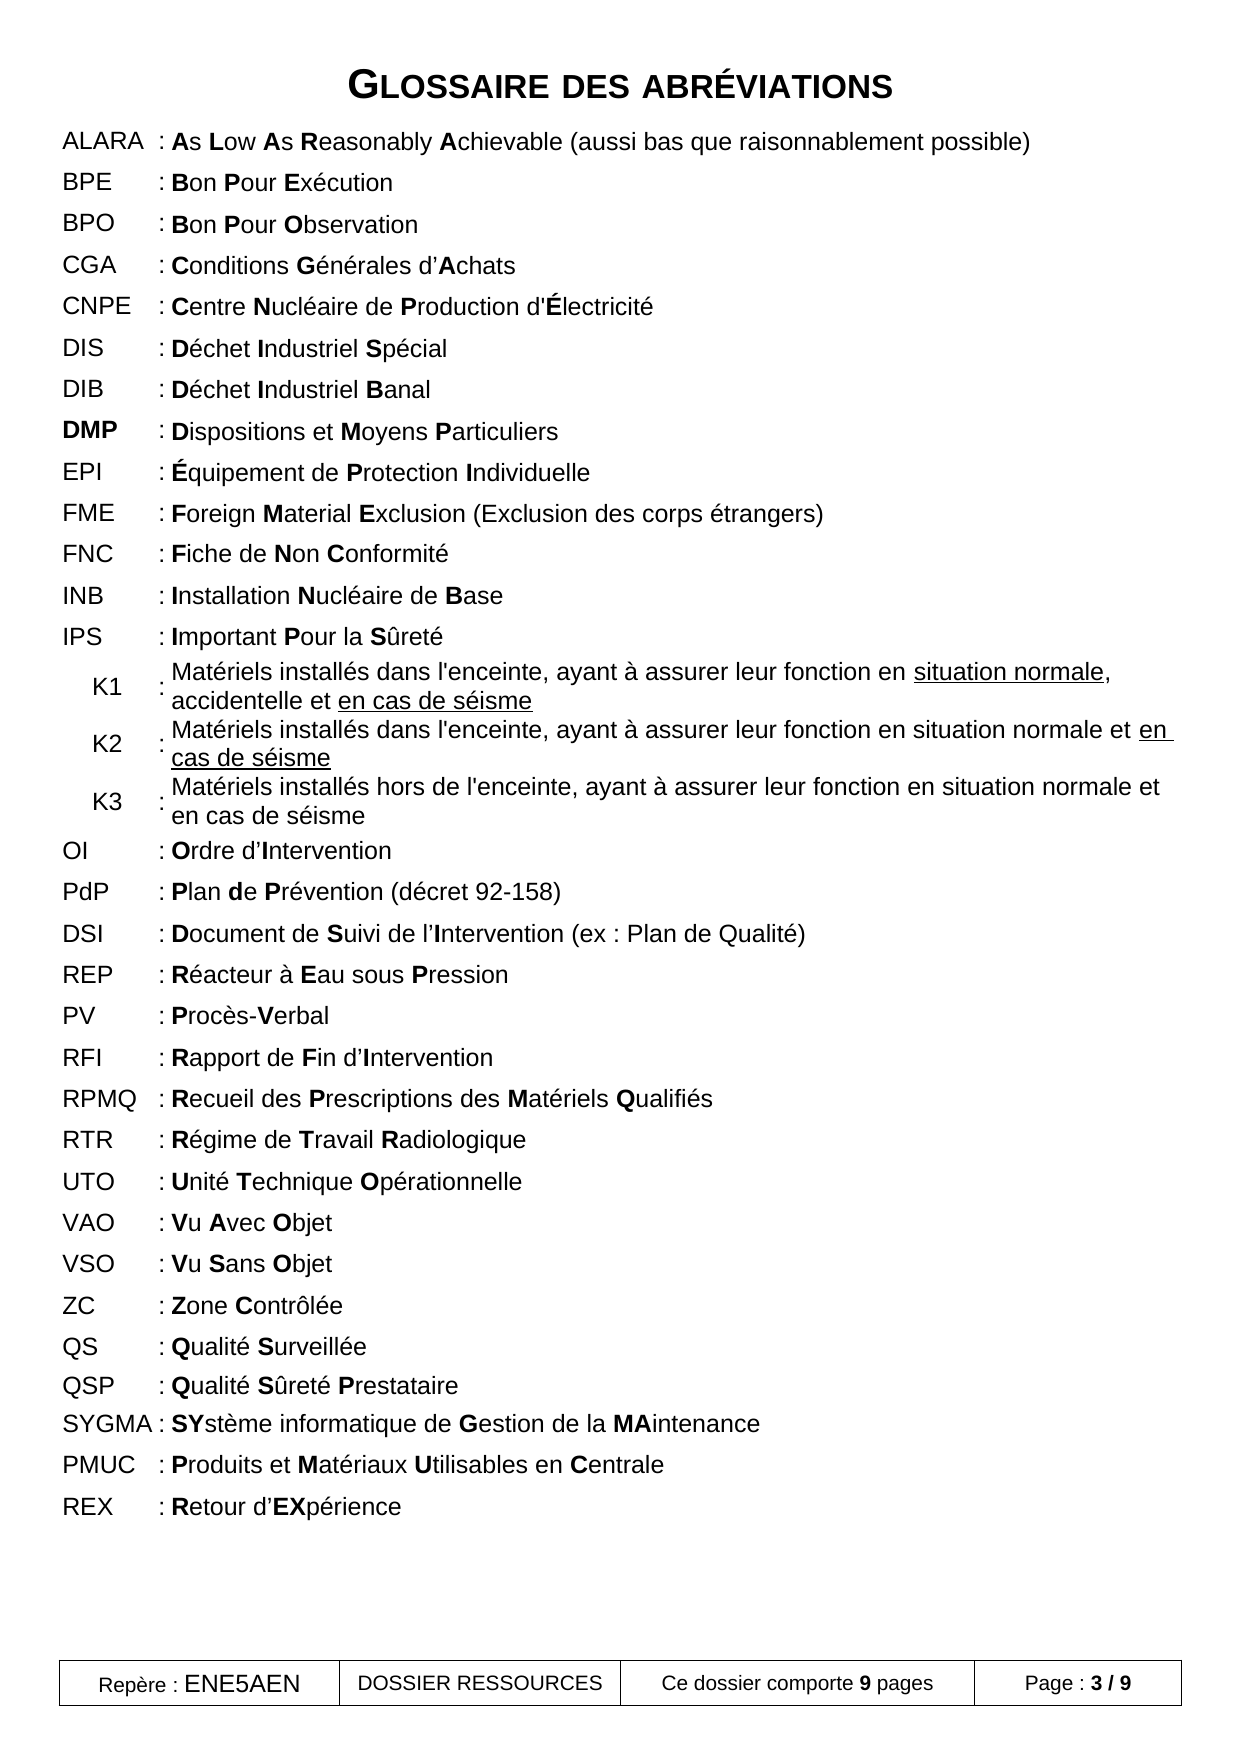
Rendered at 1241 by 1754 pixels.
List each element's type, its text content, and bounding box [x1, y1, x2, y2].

table_cell : [155, 1243, 168, 1284]
table_cell : [155, 1202, 168, 1243]
table_cell DMP [59, 409, 155, 450]
table_cell : [155, 1285, 168, 1326]
table_cell Conditions Générales d’Achats [168, 244, 1184, 285]
table_cell PMUC [59, 1444, 155, 1486]
table_cell INB [59, 574, 155, 616]
table_cell : [155, 161, 168, 202]
table_cell : [155, 326, 168, 368]
table_cell REP [59, 954, 155, 995]
table_cell Équipement de Protection Individuelle [168, 450, 1184, 492]
table_cell Plan de Prévention (décret 92-158) [168, 871, 1184, 912]
table_cell : [155, 574, 168, 616]
table_cell : [155, 715, 168, 772]
table_cell Rapport de Fin d’Intervention [168, 1036, 1184, 1078]
table_cell : [155, 1119, 168, 1160]
table_cell Retour d’EXpérience [168, 1486, 1184, 1527]
table_cell RFI [59, 1036, 155, 1078]
table_cell : [155, 409, 168, 450]
table_cell : [155, 912, 168, 954]
table_cell : [155, 244, 168, 285]
table_cell Bon Pour Observation [168, 202, 1184, 243]
table_cell : [155, 657, 168, 714]
table_cell Qualité Surveillée [168, 1326, 1184, 1367]
table_cell RPMQ [59, 1078, 155, 1119]
table_cell K1 [59, 657, 155, 714]
table_cell : [155, 368, 168, 409]
table_cell Important Pour la Sûreté [168, 616, 1184, 657]
table_cell : [155, 616, 168, 657]
table_cell Bon Pour Exécution [168, 161, 1184, 202]
table_cell Dispositions et Moyens Particuliers [168, 409, 1184, 450]
table_cell REX [59, 1486, 155, 1527]
table_cell FNC [59, 533, 155, 574]
text Glossaire des abréviations [59, 59, 1181, 107]
table_cell Déchet Industriel Spécial [168, 326, 1184, 368]
table_cell : [155, 995, 168, 1036]
table_cell OI [59, 830, 155, 871]
table_cell RTR [59, 1119, 155, 1160]
table_cell : [155, 954, 168, 995]
table_cell : [155, 772, 168, 829]
table_cell Document de Suivi de l’Intervention (ex : Plan de Qualité) [168, 912, 1184, 954]
table_cell Foreign Material Exclusion (Exclusion des corps étrangers) [168, 492, 1184, 533]
table_cell Vu Sans Objet [168, 1243, 1184, 1284]
table_cell DIS [59, 326, 155, 368]
table_cell Réacteur à Eau sous Pression [168, 954, 1184, 995]
table_cell : [155, 1367, 168, 1403]
table_cell Qualité Sûreté Prestataire [168, 1367, 1184, 1403]
table_cell CNPE [59, 285, 155, 326]
table_cell : [155, 1160, 168, 1202]
table_cell Centre Nucléaire de Production d'Électricité [168, 285, 1184, 326]
table_cell K2 [59, 715, 155, 772]
table_cell : [155, 1036, 168, 1078]
table_cell Vu Avec Objet [168, 1202, 1184, 1243]
table_cell SYGMA [59, 1403, 155, 1444]
table_cell Fiche de Non Conformité [168, 533, 1184, 574]
table_cell Recueil des Prescriptions des Matériels Qualifiés [168, 1078, 1184, 1119]
table_cell Zone Contrôlée [168, 1285, 1184, 1326]
table_cell : [155, 1486, 168, 1527]
table_cell : [155, 492, 168, 533]
table_cell BPO [59, 202, 155, 243]
table_cell : [155, 533, 168, 574]
table_cell Déchet Industriel Banal [168, 368, 1184, 409]
table_cell VAO [59, 1202, 155, 1243]
table_cell : [155, 1403, 168, 1444]
table_cell QSP [59, 1367, 155, 1403]
table_cell VSO [59, 1243, 155, 1284]
table_cell : [155, 830, 168, 871]
table_cell Installation Nucléaire de Base [168, 574, 1184, 616]
table_cell IPS [59, 616, 155, 657]
table_cell : [155, 1326, 168, 1367]
table_cell : [155, 450, 168, 492]
table_cell Ordre d’Intervention [168, 830, 1184, 871]
table_cell Matériels installés dans l'enceinte, ayant à assurer leur fonction en situation normale et en cas de séisme [168, 715, 1184, 772]
table_header As Low As Reasonably Achievable (aussi bas que raisonnablement possible) [168, 120, 1184, 161]
table_cell Unité Technique Opérationnelle [168, 1160, 1184, 1202]
table_cell Matériels installés hors de l'enceinte, ayant à assurer leur fonction en situation normale et en cas de séisme [168, 772, 1184, 829]
table_header : [155, 120, 168, 161]
table_cell SYstème informatique de Gestion de la MAintenance [168, 1403, 1184, 1444]
table_cell Régime de Travail Radiologique [168, 1119, 1184, 1160]
table_cell DIB [59, 368, 155, 409]
table_cell QS [59, 1326, 155, 1367]
table_cell BPE [59, 161, 155, 202]
table_header ALARA [59, 120, 155, 161]
table_cell Matériels installés dans l'enceinte, ayant à assurer leur fonction en situation normale, accidentelle et en cas de séisme [168, 657, 1184, 714]
table_cell : [155, 871, 168, 912]
table_cell : [155, 1444, 168, 1486]
table_cell EPI [59, 450, 155, 492]
table_cell K3 [59, 772, 155, 829]
table_cell UTO [59, 1160, 155, 1202]
table_cell : [155, 285, 168, 326]
table_cell : [155, 1078, 168, 1119]
table_cell ZC [59, 1285, 155, 1326]
table_cell Procès-Verbal [168, 995, 1184, 1036]
table_cell PdP [59, 871, 155, 912]
table_cell : [155, 202, 168, 243]
table_cell Produits et Matériaux Utilisables en Centrale [168, 1444, 1184, 1486]
table_cell CGA [59, 244, 155, 285]
table_cell PV [59, 995, 155, 1036]
table_cell FME [59, 492, 155, 533]
table_cell DSI [59, 912, 155, 954]
